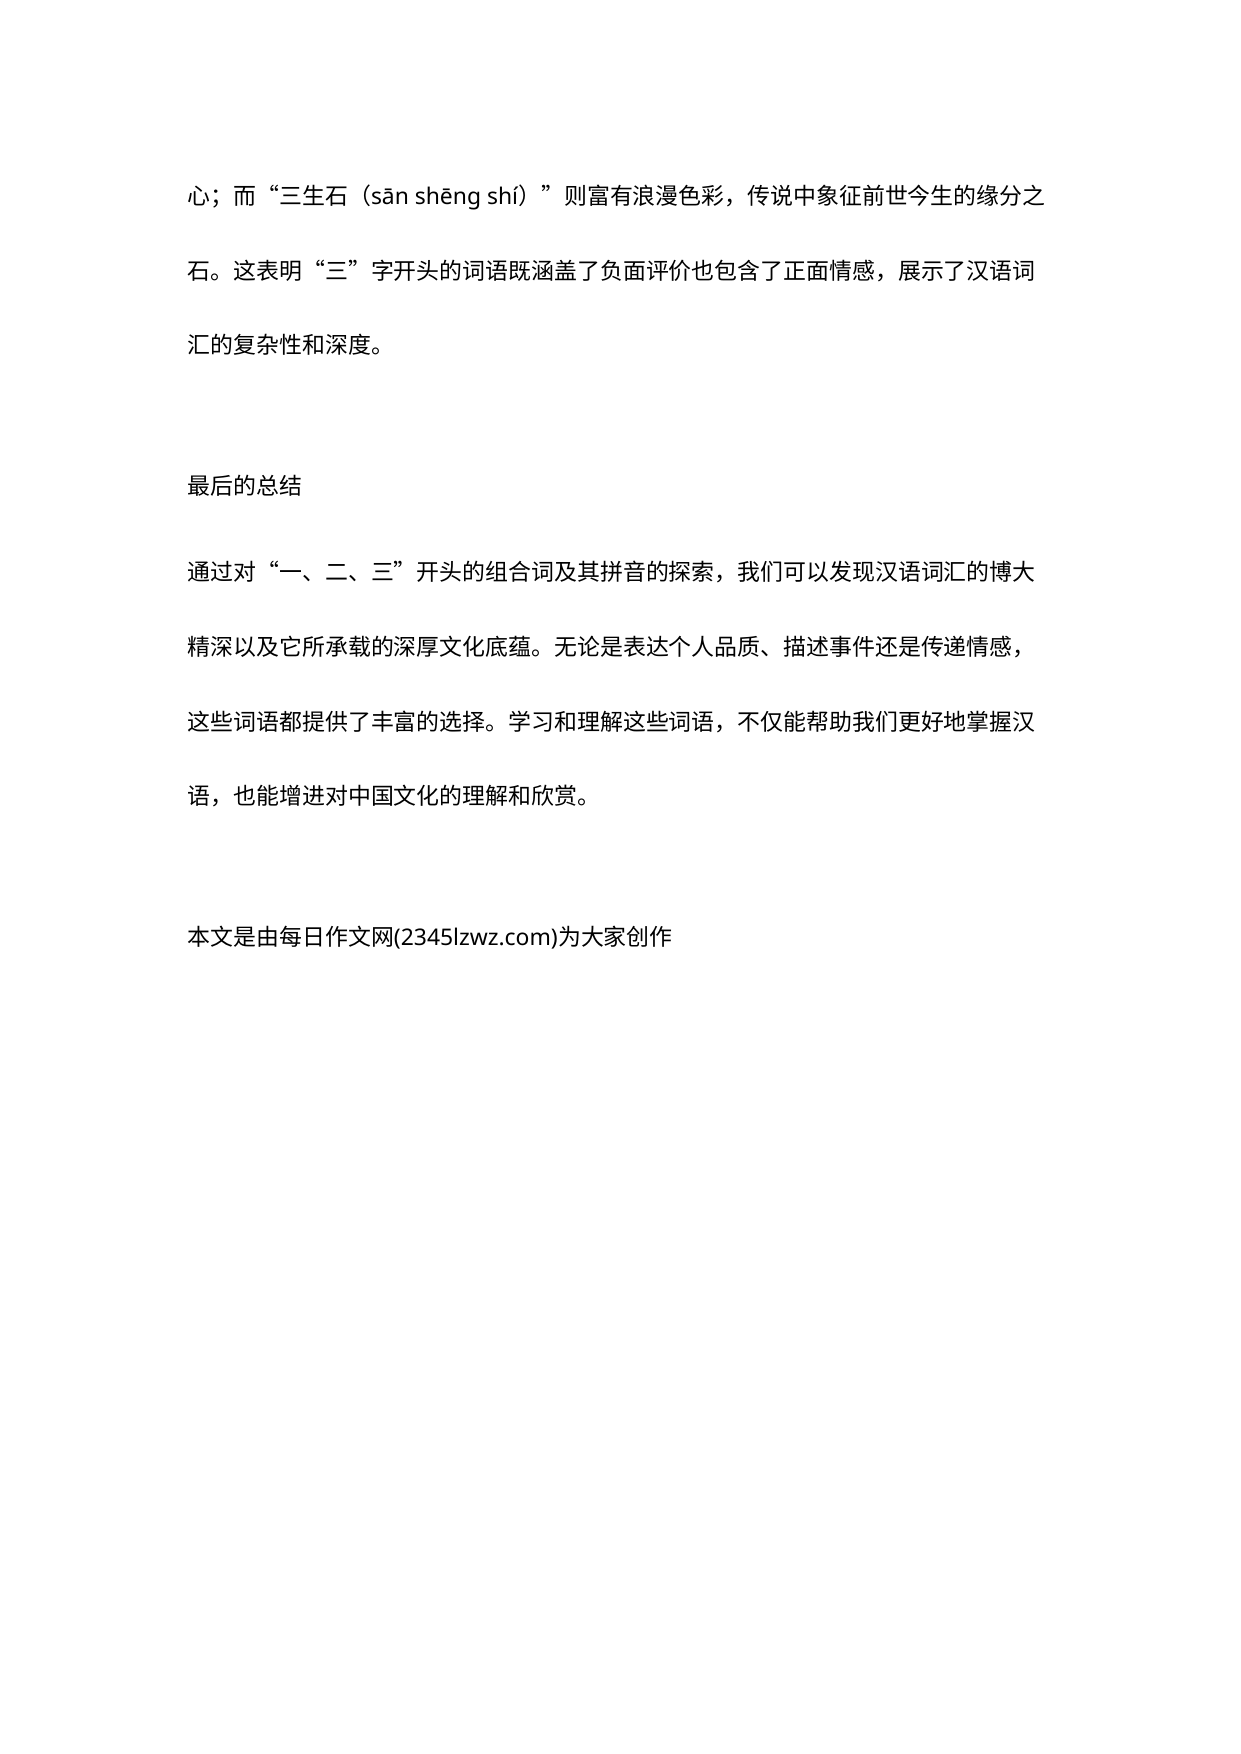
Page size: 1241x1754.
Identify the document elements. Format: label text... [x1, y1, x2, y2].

text 通过对“一、二、三”开头的组合词及其拼音的探索，我们可以发现汉语词汇的博大精深以及它所承载的深厚文化底蕴。无论是表达个人品质、描述事件还是传递情感，这些词语都提供了丰富的选择。学习和理解这些词语，不仅能帮助我们更好地掌握汉语，也能增进对中国文化的理解和欣赏。 [187, 538, 1053, 827]
text 最后的总结 [187, 452, 1053, 517]
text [187, 162, 1053, 376]
text 本文是由每日作文网(2345lzwz.com)为大家创作 [187, 903, 1053, 968]
